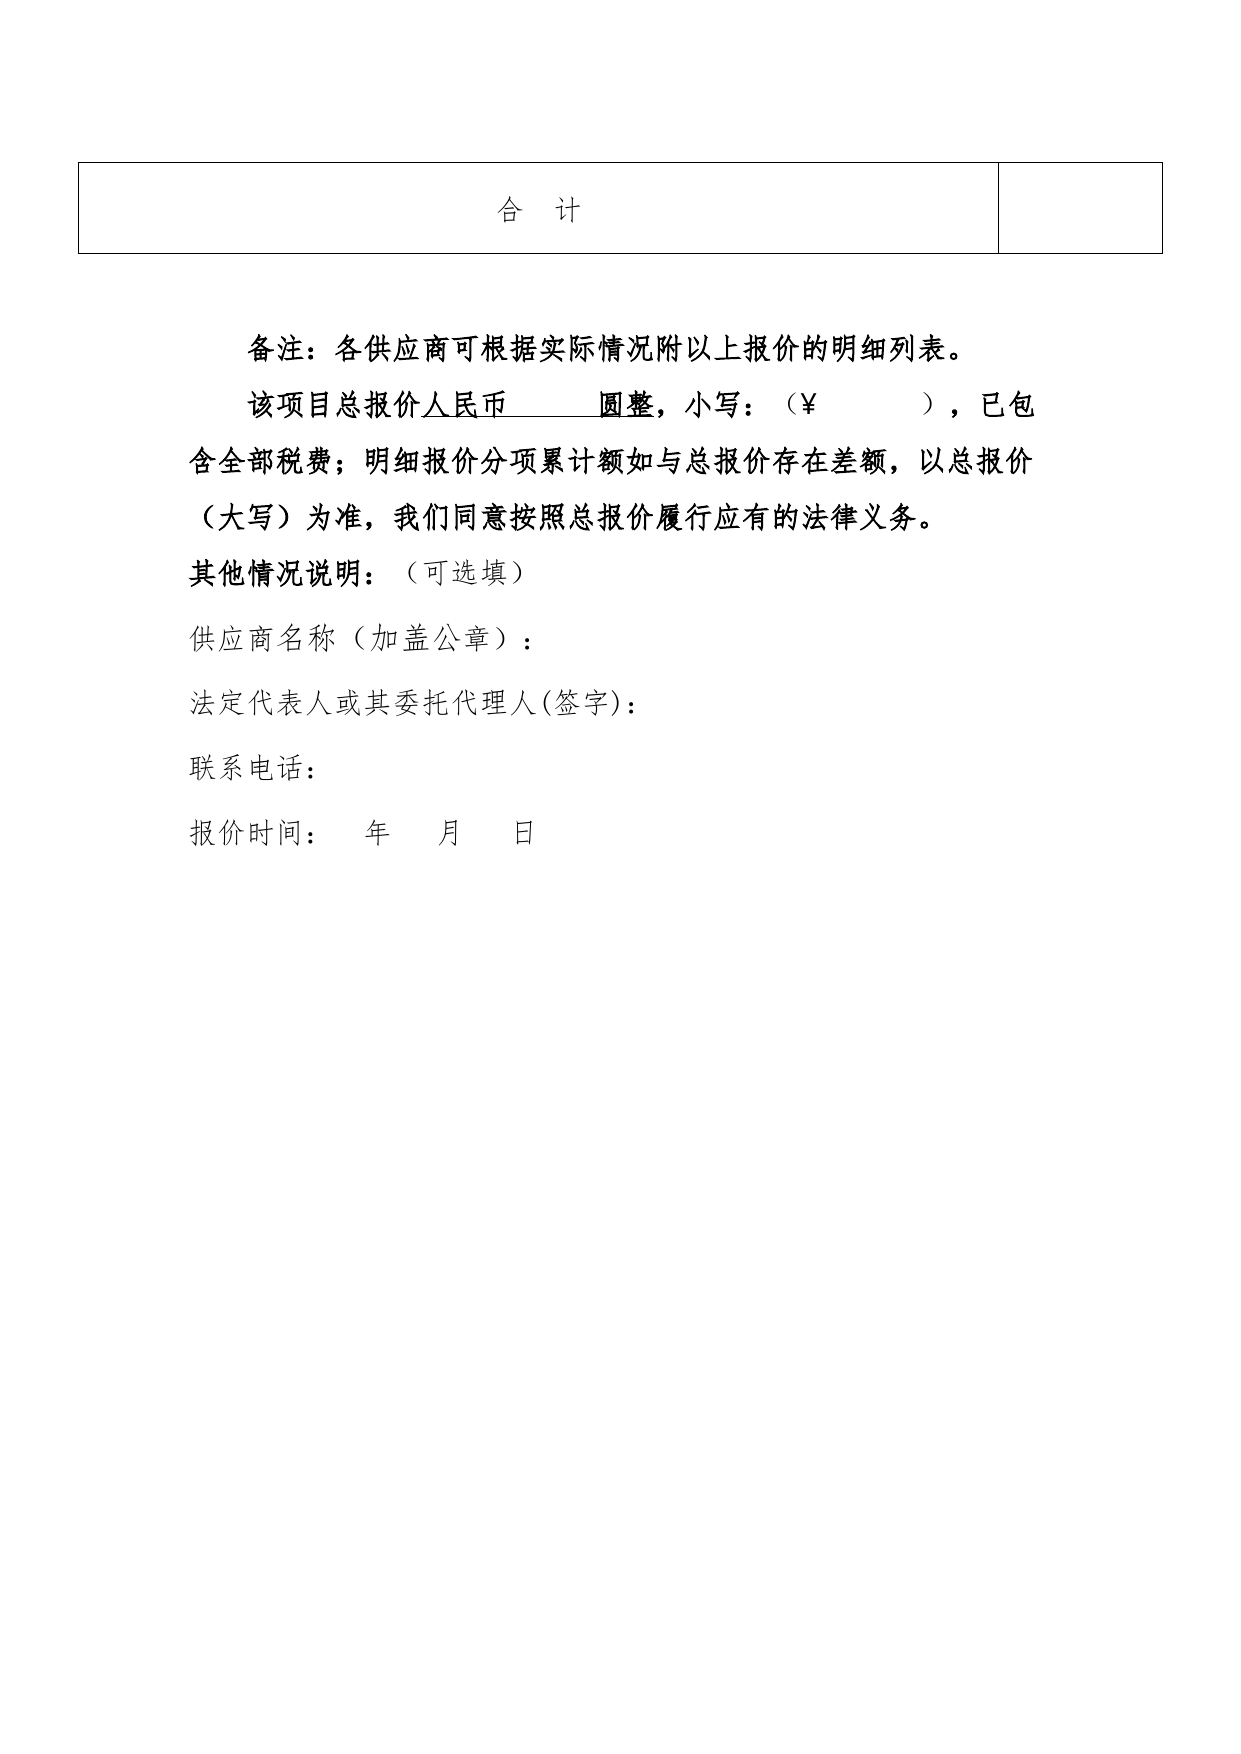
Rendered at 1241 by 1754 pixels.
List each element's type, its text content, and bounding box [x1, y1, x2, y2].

text 法定代表人或其委托代理人(签字)： [187, 668, 1053, 733]
text 供应商名称（加盖公章）： [187, 603, 1053, 668]
text 其他情况说明：（可选填） [187, 538, 1053, 603]
text 报价时间： 年 月 日 [187, 798, 1053, 863]
table_cell 合 计 [79, 163, 998, 253]
table_cell [999, 163, 1162, 253]
text 联系电话： [187, 733, 1053, 798]
text 该项目总报价人民币 圆整，小写：（¥ ），已包含全部税费；明细报价分项累计额如与总报价存在差额，以总报价（大写）为准，我们同意按照总报价履行应有的法律义务。 [187, 370, 1053, 538]
text 备注：各供应商可根据实际情况附以上报价的明细列表。 [187, 313, 1053, 370]
